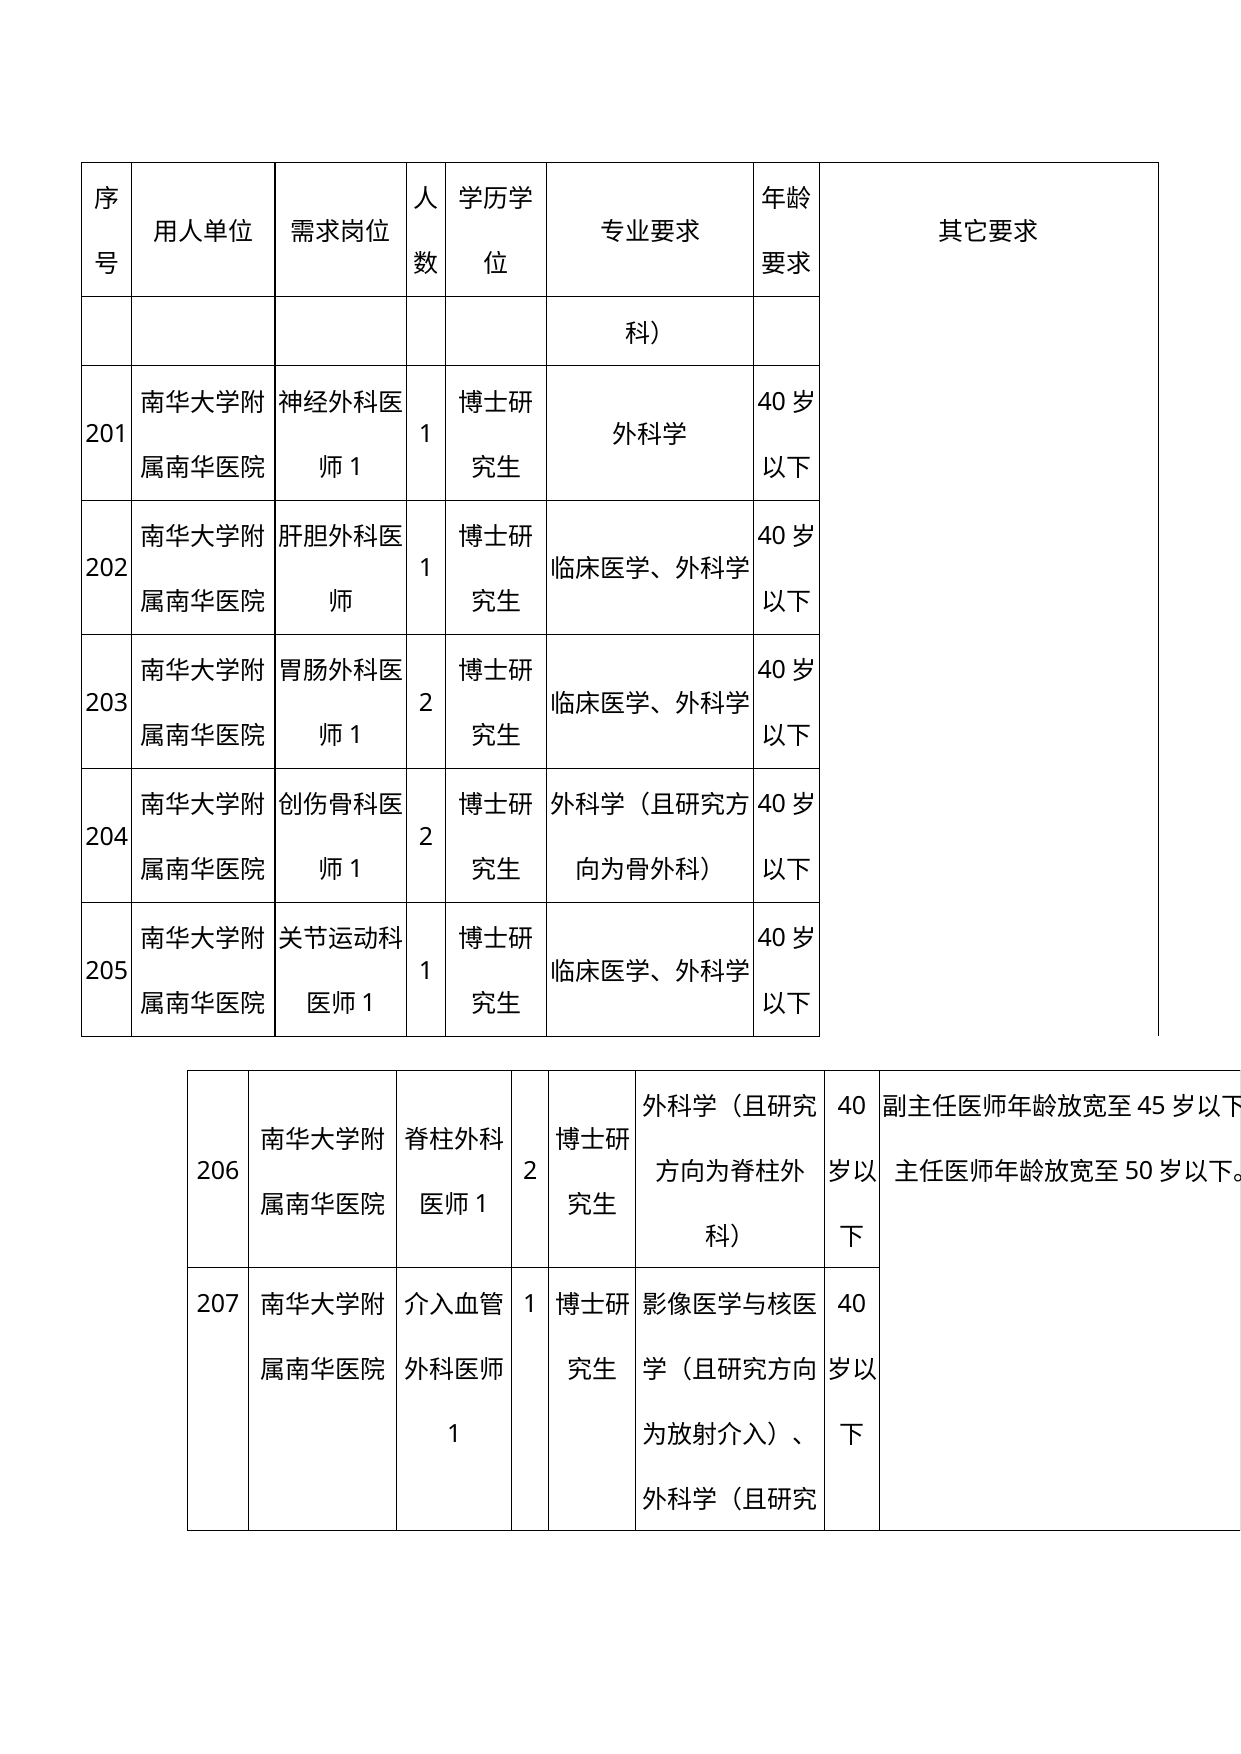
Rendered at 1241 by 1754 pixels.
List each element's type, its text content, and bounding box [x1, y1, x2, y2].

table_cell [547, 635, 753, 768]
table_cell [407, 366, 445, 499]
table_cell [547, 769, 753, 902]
table_header 需求岗位 [276, 163, 406, 296]
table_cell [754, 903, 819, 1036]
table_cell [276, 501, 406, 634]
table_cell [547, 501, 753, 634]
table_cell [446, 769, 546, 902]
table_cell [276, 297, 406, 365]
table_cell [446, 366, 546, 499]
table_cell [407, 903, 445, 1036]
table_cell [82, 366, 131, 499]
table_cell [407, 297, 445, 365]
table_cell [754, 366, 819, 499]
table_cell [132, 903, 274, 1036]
table_header 学历学位 [446, 163, 546, 296]
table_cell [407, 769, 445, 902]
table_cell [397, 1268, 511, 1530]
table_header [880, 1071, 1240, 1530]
table_header 人数 [407, 163, 445, 296]
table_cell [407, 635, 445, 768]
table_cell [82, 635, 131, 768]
table_header 其它要求 [820, 163, 1158, 296]
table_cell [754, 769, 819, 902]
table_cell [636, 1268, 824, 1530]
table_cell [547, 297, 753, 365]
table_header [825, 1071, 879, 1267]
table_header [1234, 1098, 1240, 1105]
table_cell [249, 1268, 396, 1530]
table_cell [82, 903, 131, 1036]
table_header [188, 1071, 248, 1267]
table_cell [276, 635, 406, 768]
table_header 用人单位 [132, 163, 274, 296]
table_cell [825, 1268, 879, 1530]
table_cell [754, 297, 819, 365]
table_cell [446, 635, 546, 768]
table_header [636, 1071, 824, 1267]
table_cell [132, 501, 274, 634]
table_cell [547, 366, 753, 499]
table_header 年龄 要求 [754, 163, 819, 296]
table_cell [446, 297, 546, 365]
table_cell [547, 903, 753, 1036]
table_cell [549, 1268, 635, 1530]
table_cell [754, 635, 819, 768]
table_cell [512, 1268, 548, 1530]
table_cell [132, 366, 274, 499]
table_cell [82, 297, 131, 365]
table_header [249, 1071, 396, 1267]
table_header 序号 [82, 163, 131, 296]
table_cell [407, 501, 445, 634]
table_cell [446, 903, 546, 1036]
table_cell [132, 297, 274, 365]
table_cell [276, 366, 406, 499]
table_header 专业要求 [547, 163, 753, 296]
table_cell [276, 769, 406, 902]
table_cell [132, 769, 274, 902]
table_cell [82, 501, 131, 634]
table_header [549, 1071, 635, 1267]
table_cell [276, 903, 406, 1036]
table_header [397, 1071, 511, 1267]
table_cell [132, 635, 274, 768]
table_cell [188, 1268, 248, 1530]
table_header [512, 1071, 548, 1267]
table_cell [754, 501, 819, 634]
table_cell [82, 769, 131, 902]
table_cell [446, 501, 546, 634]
